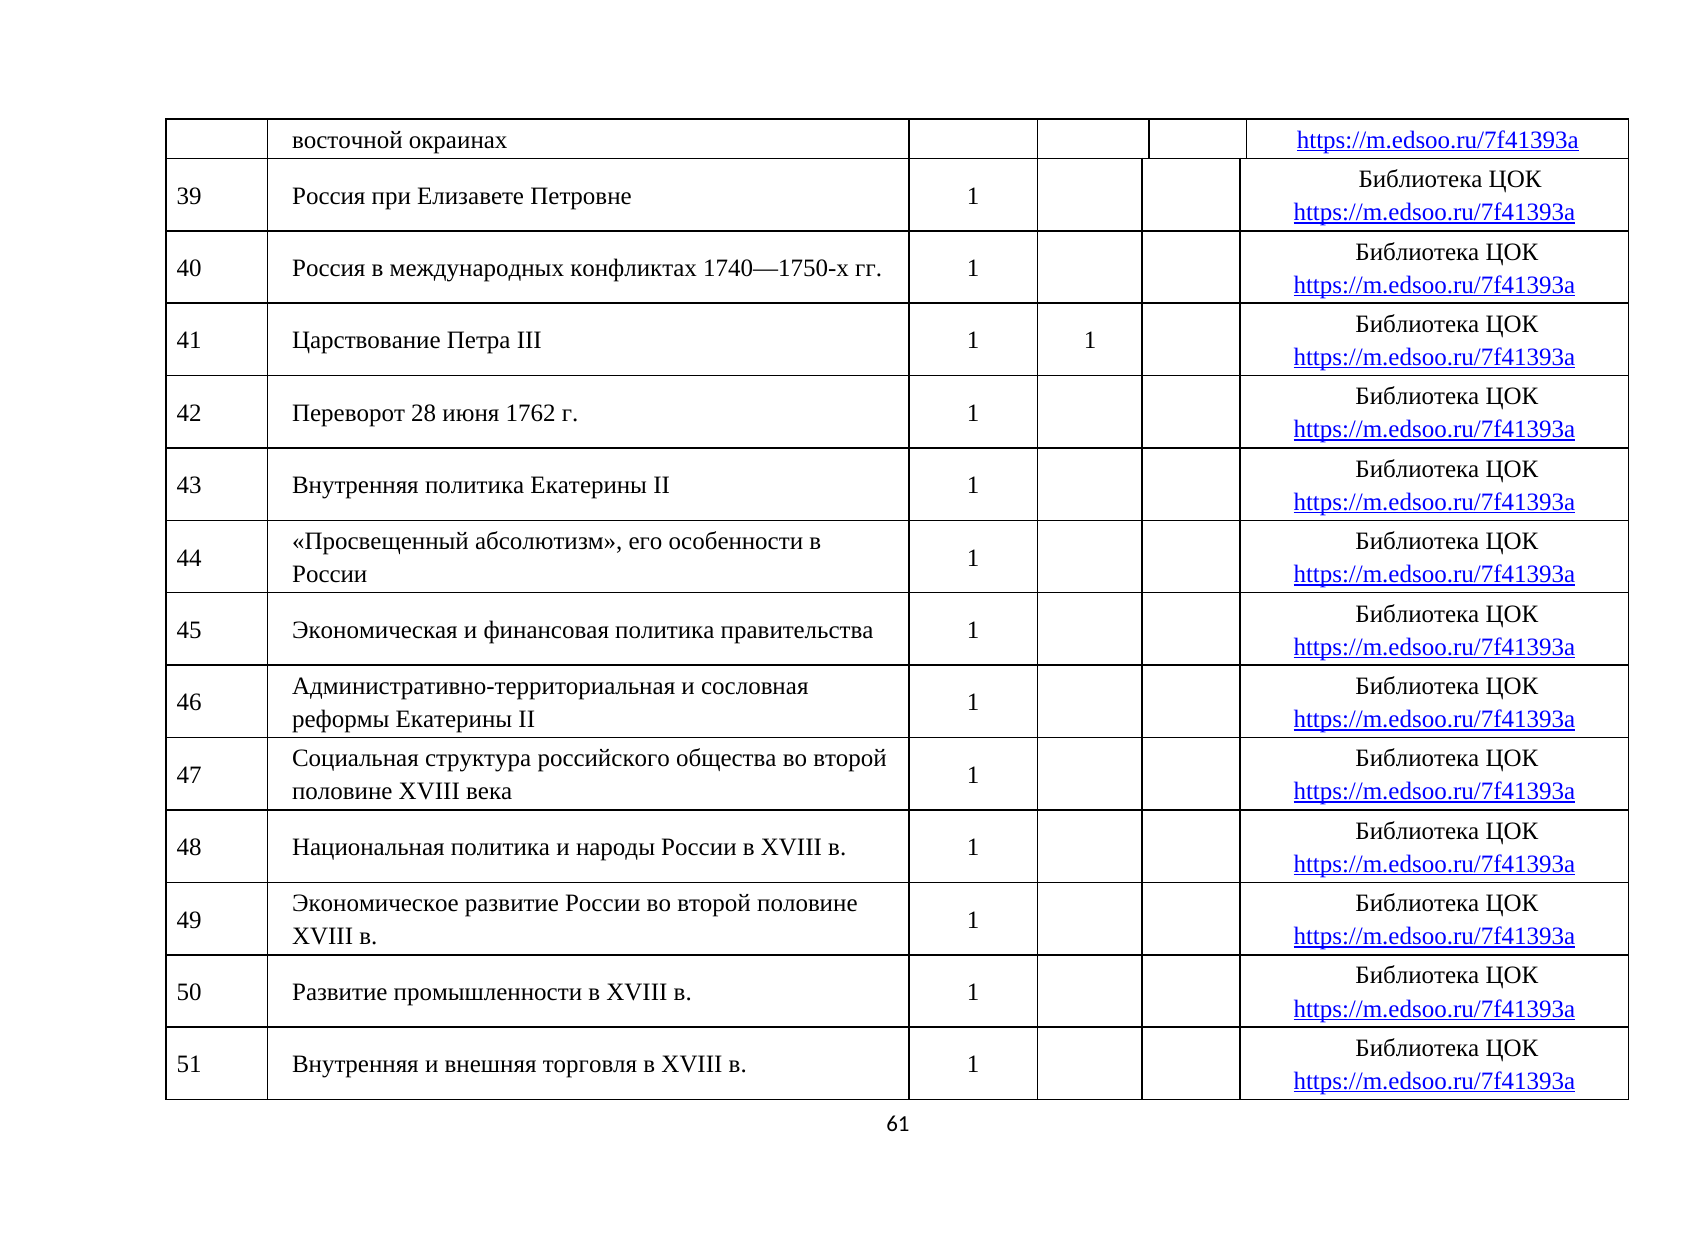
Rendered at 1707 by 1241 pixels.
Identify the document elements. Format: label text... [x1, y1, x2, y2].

table_cell «Просвещенный абсолютизм», его особенности в России [268, 521, 908, 592]
table_cell [1143, 376, 1239, 447]
table_cell Переворот 28 июня 1762 г. [268, 376, 908, 447]
table_cell 1 [910, 304, 1037, 375]
table_cell Библиотека ЦОК https://m.edsoo.ru/7f41393a [1241, 666, 1628, 737]
table_cell 49 [167, 883, 267, 954]
table_cell 1 [910, 449, 1037, 519]
table_cell 1 [910, 1028, 1037, 1099]
table_cell Библиотека ЦОК https://m.edsoo.ru/7f41393a [1241, 232, 1628, 302]
table_cell [1038, 449, 1141, 519]
table_cell 44 [167, 521, 267, 592]
table_cell 47 [167, 738, 267, 809]
table_cell [1038, 811, 1141, 881]
table_cell [1038, 593, 1141, 664]
table_cell Экономическая и финансовая политика правительства [268, 593, 908, 664]
table_cell [1038, 883, 1141, 954]
table_cell Внутренняя и внешняя торговля в XVIII в. [268, 1028, 908, 1099]
table_cell Библиотека ЦОК https://m.edsoo.ru/7f41393a [1241, 811, 1628, 881]
table_cell Библиотека ЦОК https://m.edsoo.ru/7f41393a [1241, 159, 1628, 230]
table_cell Россия при Елизавете Петровне [268, 159, 908, 230]
table_cell Национальная политика и народы России в XVIII в. [268, 811, 908, 881]
table_cell [1038, 666, 1141, 737]
table_cell [1143, 1028, 1239, 1099]
table_cell 39 [167, 159, 267, 230]
table_cell [1143, 304, 1239, 375]
table_cell [1038, 738, 1141, 809]
table_cell 1 [910, 883, 1037, 954]
table_cell 1 [910, 666, 1037, 737]
table_cell 48 [167, 811, 267, 881]
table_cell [1241, 956, 1628, 1026]
table_cell [1038, 1028, 1141, 1099]
table_cell 1 [910, 232, 1037, 302]
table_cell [268, 120, 908, 157]
table_cell 51 [167, 1028, 267, 1099]
table_cell [1143, 159, 1239, 230]
table_cell 1 [910, 738, 1037, 809]
table_cell [1143, 738, 1239, 809]
table_cell 1 [910, 811, 1037, 881]
table_cell 1 [910, 376, 1037, 447]
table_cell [1247, 120, 1628, 157]
table_cell [1038, 956, 1141, 1026]
table_cell Социальная структура российского общества во второй половине XVIII века [268, 738, 908, 809]
table_cell Библиотека ЦОК https://m.edsoo.ru/7f41393a [1241, 738, 1628, 809]
table_cell Библиотека ЦОК https://m.edsoo.ru/7f41393a [1241, 376, 1628, 447]
table_cell [1038, 120, 1148, 157]
table_cell [1143, 811, 1239, 881]
table_cell [1143, 666, 1239, 737]
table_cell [1241, 1028, 1628, 1099]
table_cell 42 [167, 376, 267, 447]
table_cell [1143, 883, 1239, 954]
table_cell 46 [167, 666, 267, 737]
table_cell Библиотека ЦОК https://m.edsoo.ru/7f41393a [1241, 304, 1628, 375]
table_cell Экономическое развитие России во второй половине XVIII в. [268, 883, 908, 954]
table_cell [1143, 232, 1239, 302]
table_cell 1 [910, 956, 1037, 1026]
table_cell 38 [167, 120, 267, 157]
table_cell [1143, 593, 1239, 664]
table_cell 1 [1038, 304, 1141, 375]
table_cell 43 [167, 449, 267, 519]
table_cell Библиотека ЦОК https://m.edsoo.ru/7f41393a [1241, 521, 1628, 592]
table_cell [1038, 376, 1141, 447]
table_cell [1038, 159, 1141, 230]
table_cell 41 [167, 304, 267, 375]
table_cell Библиотека ЦОК https://m.edsoo.ru/7f41393a [1241, 883, 1628, 954]
table_cell [1150, 120, 1246, 157]
table_cell Административно-территориальная и сословная реформы Екатерины II [268, 666, 908, 737]
table_cell 1 [910, 120, 1037, 157]
table_cell Библиотека ЦОК https://m.edsoo.ru/7f41393a [1241, 449, 1628, 519]
table_cell 50 [167, 956, 267, 1026]
table_cell 40 [167, 232, 267, 302]
table_cell Библиотека ЦОК https://m.edsoo.ru/7f41393a [1241, 593, 1628, 664]
table_cell [1143, 521, 1239, 592]
table_cell [1143, 956, 1239, 1026]
table_cell [1038, 521, 1141, 592]
table_cell 1 [910, 593, 1037, 664]
table_cell [1038, 232, 1141, 302]
table_cell 1 [910, 159, 1037, 230]
table_cell Развитие промышленности в XVIII в. [268, 956, 908, 1026]
table_cell Царствование Петра III [268, 304, 908, 375]
table_cell [1143, 449, 1239, 519]
table_cell 1 [910, 521, 1037, 592]
table_cell 45 [167, 593, 267, 664]
table_cell Внутренняя политика Екатерины II [268, 449, 908, 519]
table_cell Россия в международных конфликтах 1740—1750-х гг. [268, 232, 908, 302]
